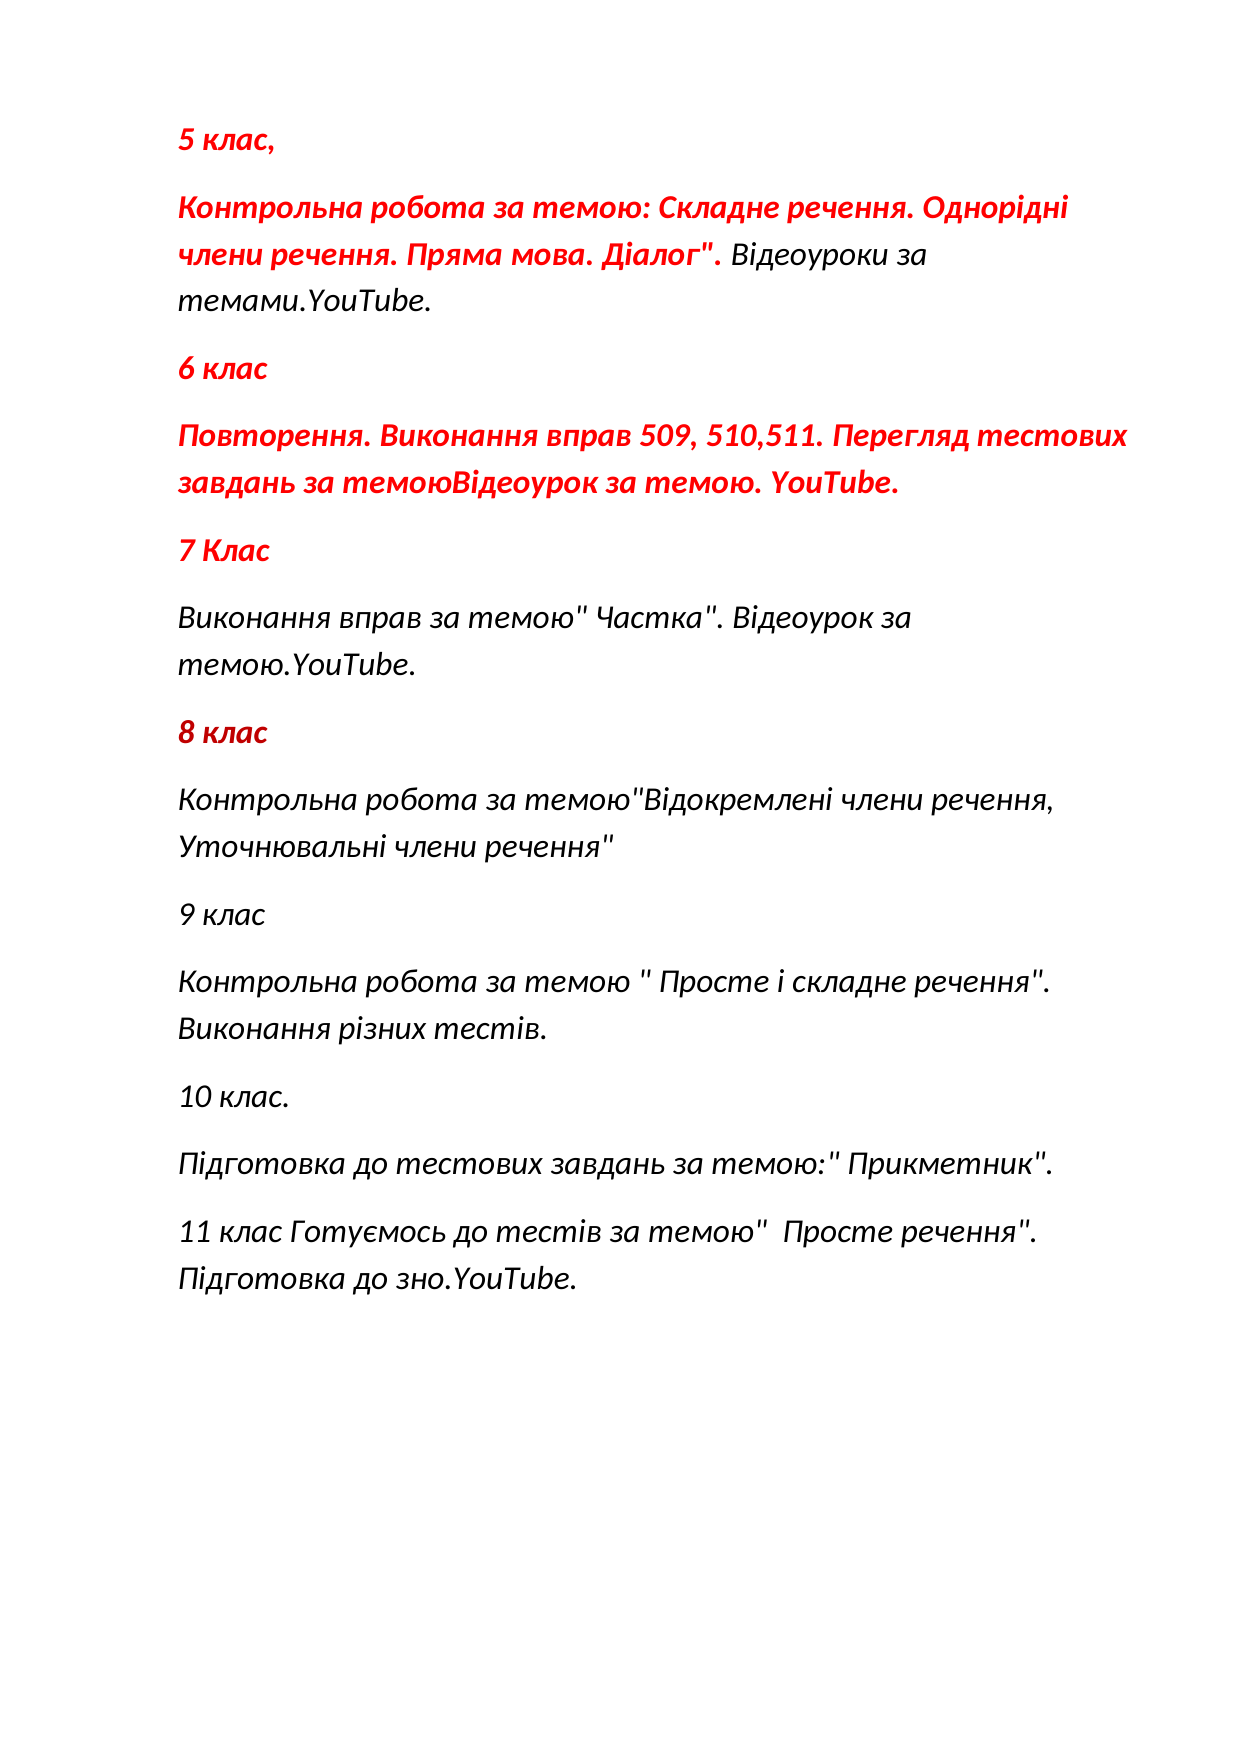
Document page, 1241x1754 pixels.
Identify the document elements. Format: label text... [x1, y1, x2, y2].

text 7 Клас [177, 529, 1152, 569]
text 11 клас Готуємось до тестів за темою" Просте речення". Підготовка до зно.YouTube. [177, 1210, 1152, 1297]
text 8 клас [177, 711, 1152, 752]
text Підготовка до тестових завдань за темою:" Прикметник". [177, 1142, 1152, 1183]
text Контрольна робота за темою " Просте і складне речення". Виконання різних тестів. [177, 960, 1152, 1048]
text 6 клас [177, 347, 1152, 388]
text Повторення. Виконання вправ 509, 510,511. Перегляд тестових завдань за темоюВідеоурок за темою. YouTube. [177, 414, 1152, 502]
text Контрольна робота за темою: Складне речення. Однорідні члени речення. Пряма мова. Діалог". Відеоуроки за темами.YouTube. [177, 186, 1152, 320]
text 9 клас [177, 893, 1152, 933]
text Контрольна робота за темою"Відокремлені члени речення, Уточнювальні члени речення" [177, 778, 1152, 866]
text 10 клас. [177, 1075, 1152, 1116]
text 5 клас, [177, 118, 1152, 159]
text Виконання вправ за темою" Частка". Відеоурок за темою.YouTube. [177, 596, 1152, 684]
